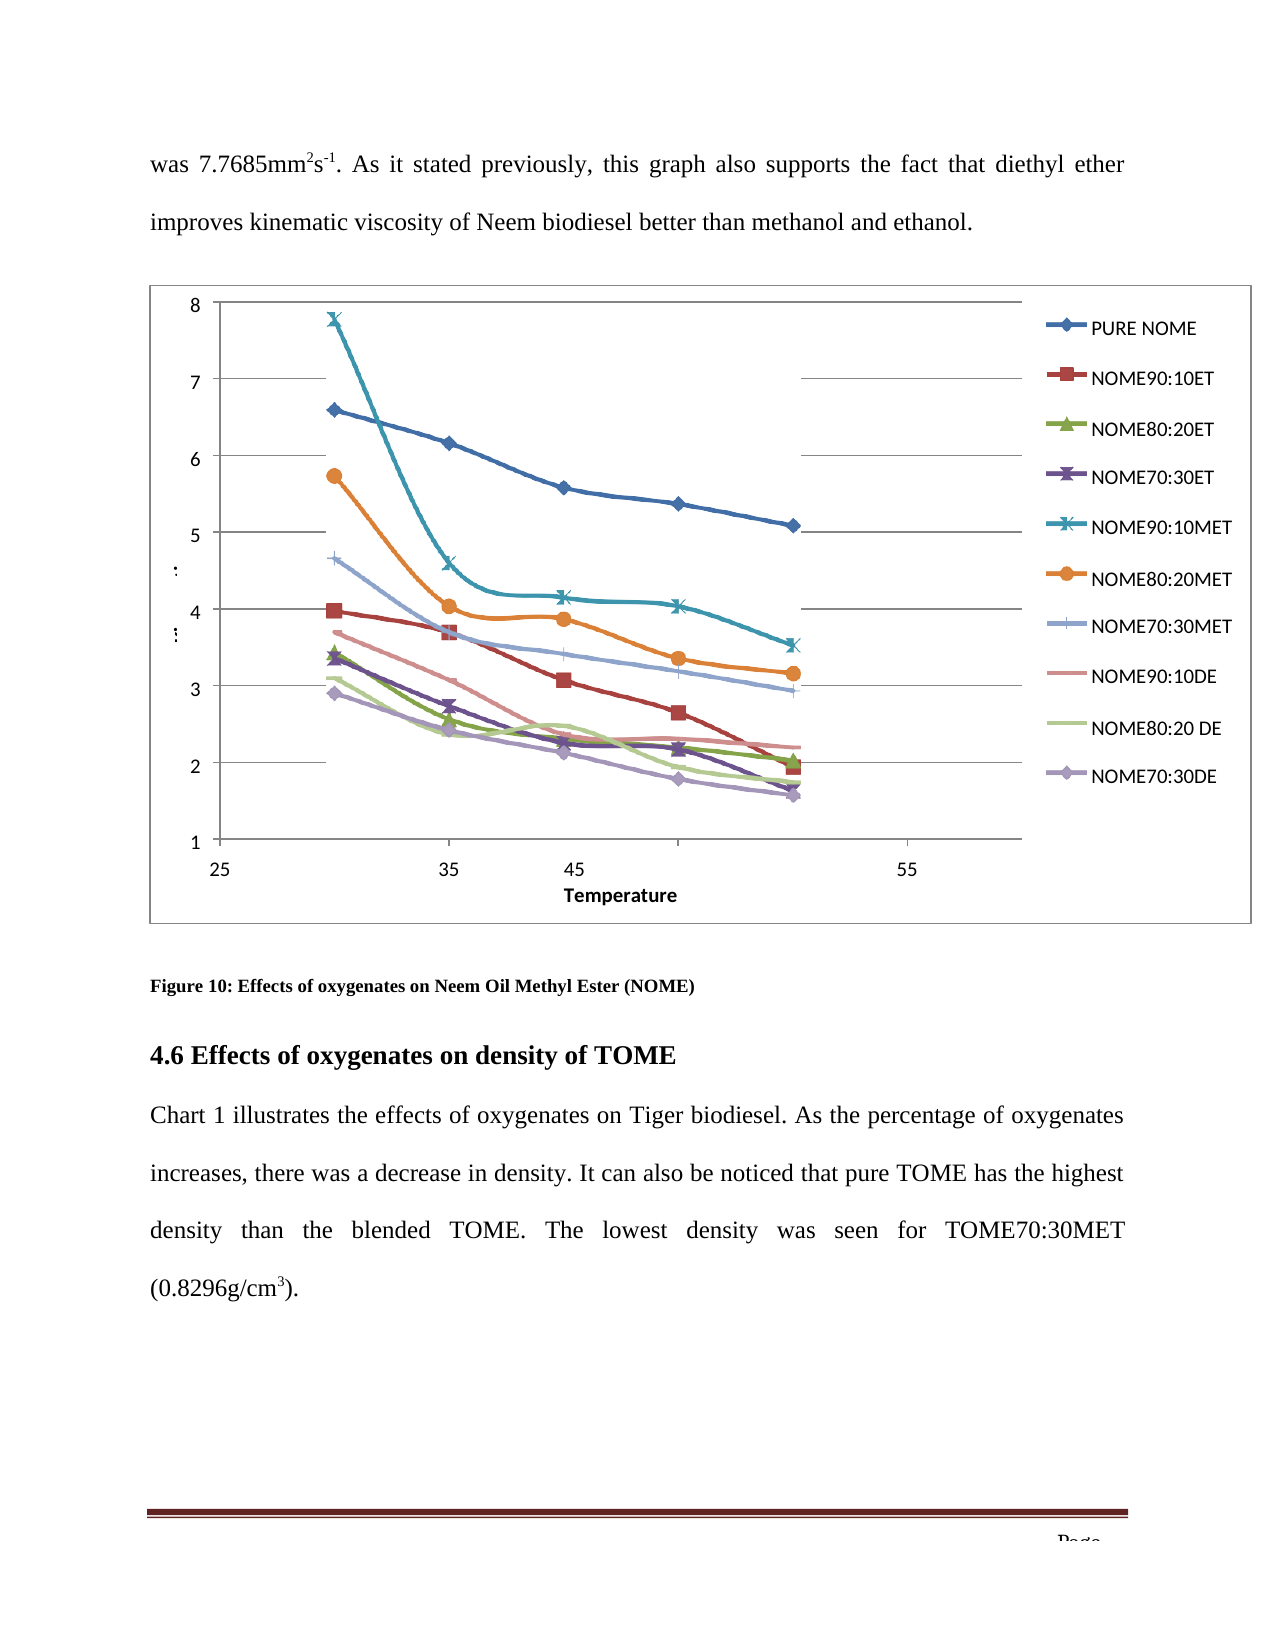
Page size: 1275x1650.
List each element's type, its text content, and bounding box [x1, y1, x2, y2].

picture [1046, 516, 1087, 531]
picture [1046, 317, 1087, 332]
picture [1046, 466, 1087, 481]
picture [326, 311, 801, 803]
picture [1046, 566, 1087, 581]
text was 7.7685mm2s-1. As it stated previously, this graph also supports the fact that diethyl ether improves kinematic viscosity of Neem biodiesel better than methanol and ethanol. [150, 149, 1126, 235]
subtitle Effects of oxygenates on density of TOME [150, 1039, 1137, 1070]
text Figure 10: Effects of oxygenates on Neem Oil Methyl Ester (NOME) [150, 975, 1137, 996]
picture [1046, 416, 1087, 431]
picture [1046, 765, 1087, 780]
text Chart 1 illustrates the effects of oxygenates on Tiger biodiesel. As the percentage of oxygenates increases, there was a decrease in density. It can also be noticed that pure TOME has the highest density than the blended TOME. The lowest density was seen for TOME70:30MET (0.8296g/cm3). [150, 1101, 1125, 1302]
